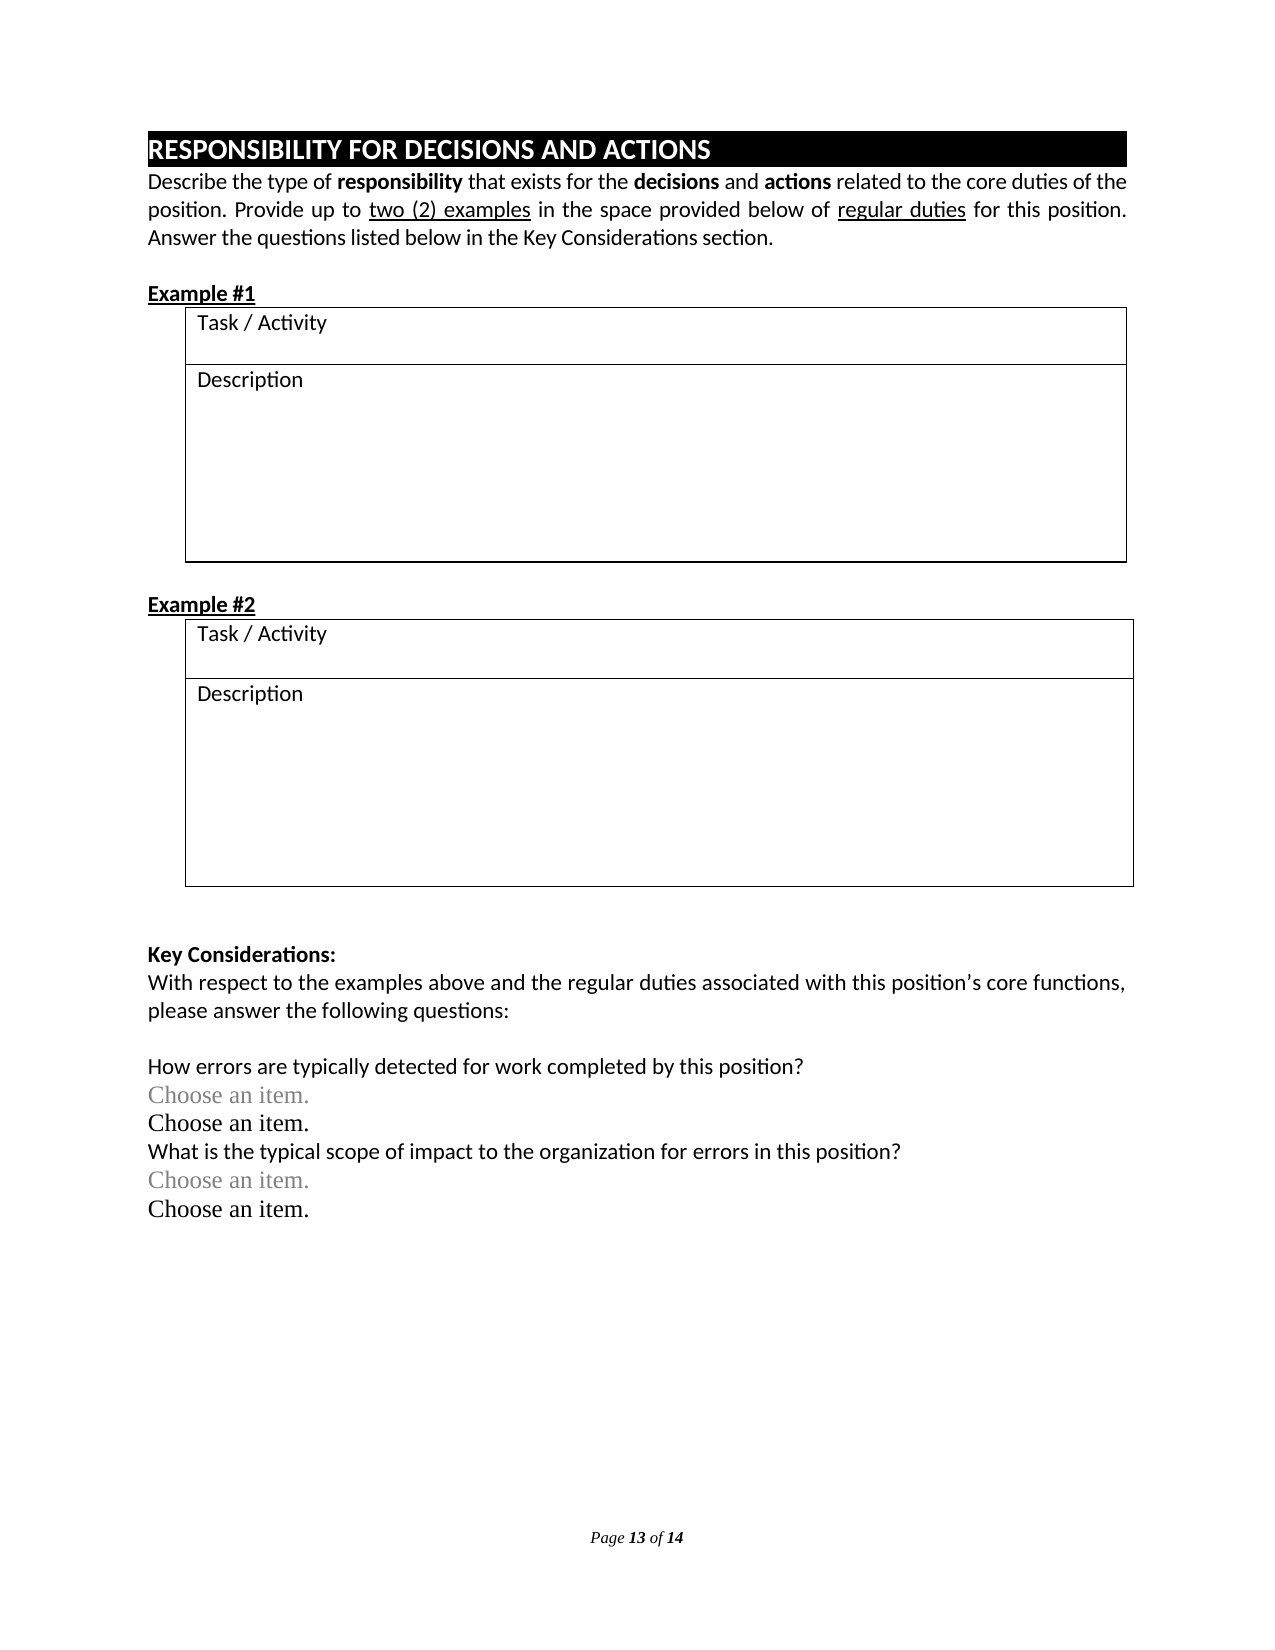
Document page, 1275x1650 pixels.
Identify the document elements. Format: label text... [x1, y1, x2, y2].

text Describe the type of responsibility that exists for the decisions and actions related to the core duties of the position. Provide up to two (2) examples in the space provided below of regular duties for this position. Answer the questions listed below in the Key Considerations section. [148, 167, 1127, 251]
text What is the typical scope of impact to the organization for errors in this position? [148, 1137, 1127, 1165]
table_cell Description [186, 365, 1126, 561]
table_cell Description [186, 679, 1133, 886]
table_header Task / Activity [186, 308, 1126, 364]
text With respect to the examples above and the regular duties associated with this position’s core functions, please answer the following questions: [148, 968, 1127, 1024]
table_header Task / Activity [186, 620, 1133, 678]
text Key Considerations: [148, 940, 1127, 968]
text Example #2 [148, 590, 1127, 618]
text How errors are typically detected for work completed by this position? [148, 1052, 1127, 1080]
text Example #1 [148, 279, 1127, 307]
text RESPONSIBILITY FOR DECISIONS AND ACTIONS [148, 131, 1127, 167]
